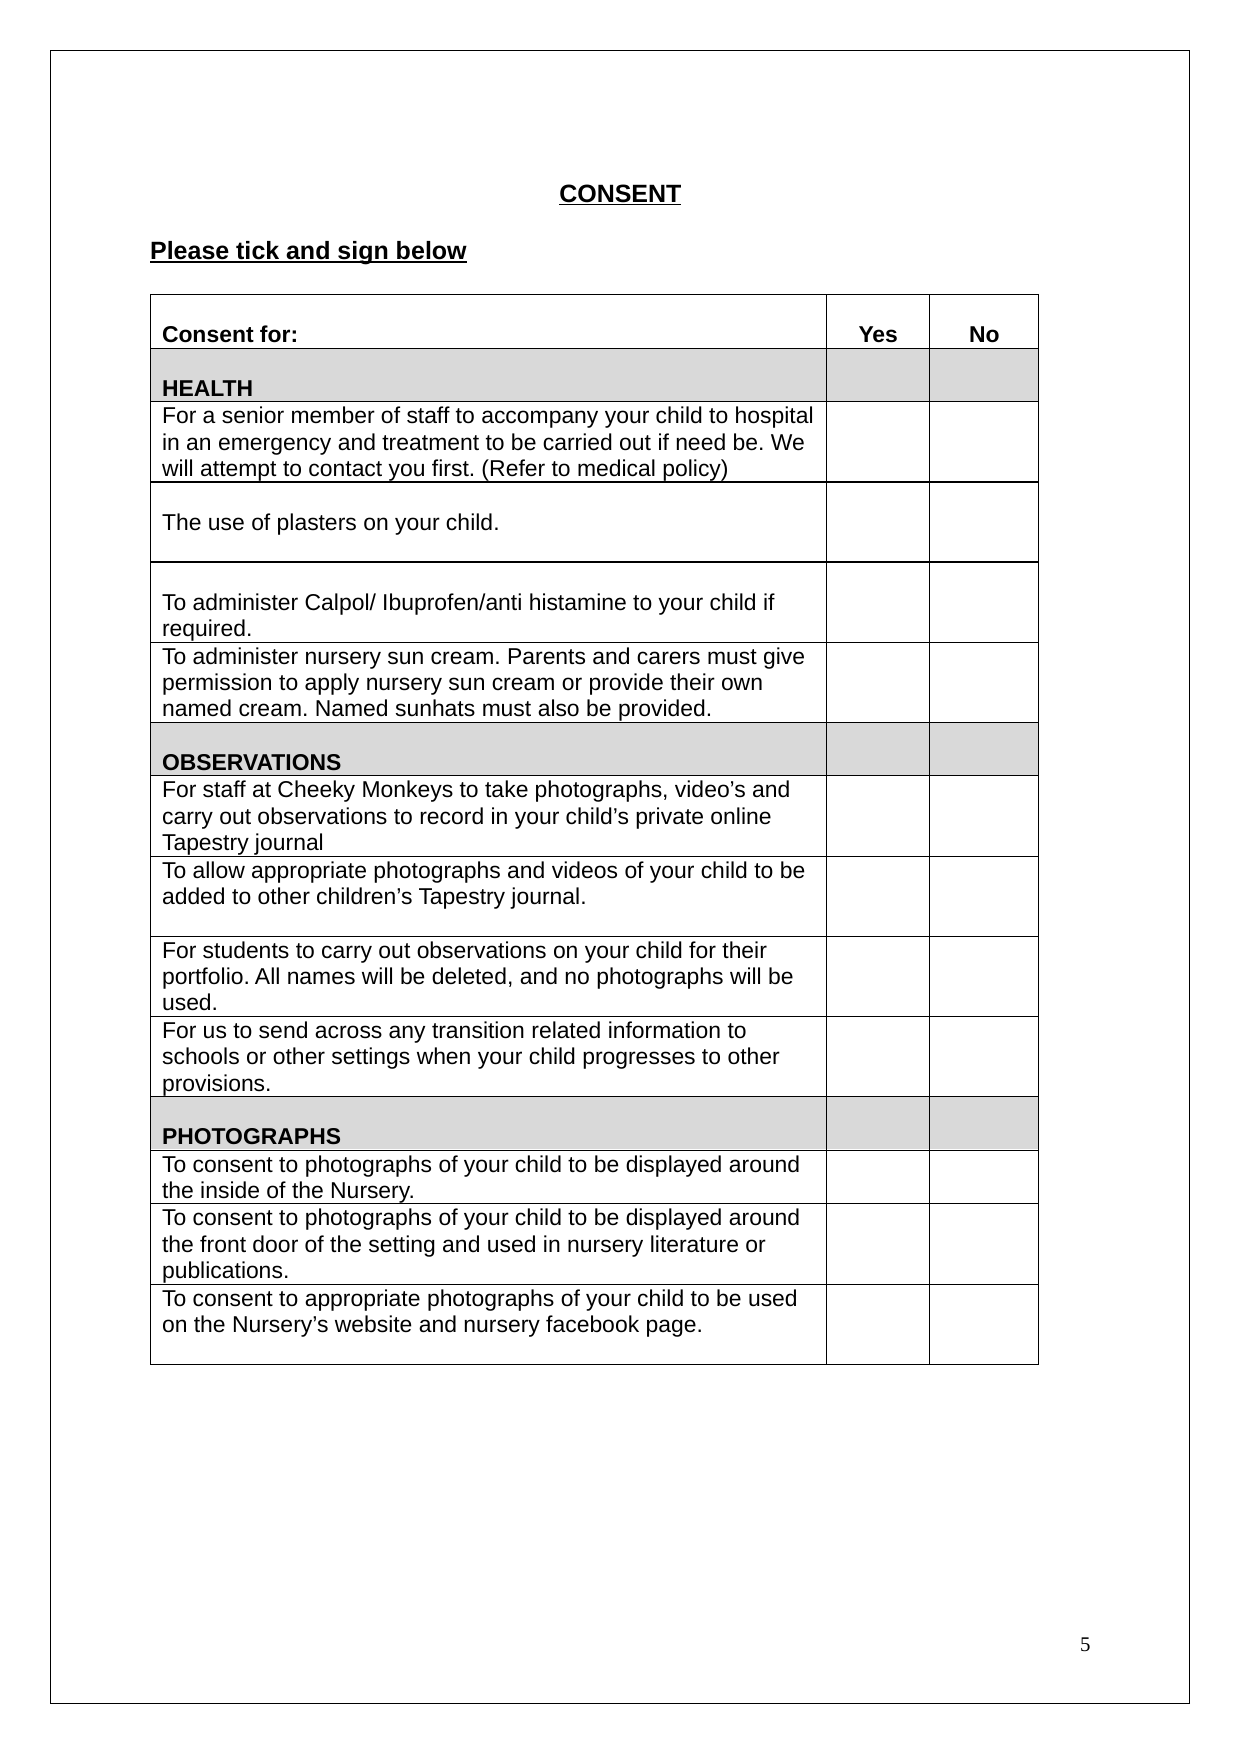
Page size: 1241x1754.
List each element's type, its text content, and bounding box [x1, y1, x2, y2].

table_cell [827, 1151, 929, 1203]
table_cell To consent to photographs of your child to be displayed around the front door of the setting and used in nursery literature or publications. [151, 1204, 826, 1283]
table_cell [930, 723, 1038, 775]
table_cell [827, 1204, 929, 1283]
table_cell [827, 1097, 929, 1149]
table_cell [827, 937, 929, 1016]
table_cell For a senior member of staff to accompany your child to hospital in an emergency and treatment to be carried out if need be. We will attempt to contact you first. (Refer to medical policy) [151, 402, 826, 481]
table_cell For staff at Cheeky Monkeys to take photographs, video’s and carry out observations to record in your child’s private online Tapestry journal [151, 776, 826, 856]
table_cell [930, 1097, 1038, 1149]
table_cell [827, 1285, 929, 1363]
table_cell [930, 1204, 1038, 1283]
table_cell For us to send across any transition related information to schools or other settings when your child progresses to other provisions. [151, 1017, 826, 1096]
table_cell [827, 483, 929, 561]
table_cell The use of plasters on your child. [151, 483, 826, 561]
text CONSENT [150, 179, 1090, 207]
table_cell [827, 643, 929, 722]
table_cell [827, 723, 929, 775]
table_cell OBSERVATIONS [151, 723, 826, 775]
table_cell To consent to appropriate photographs of your child to be used on the Nursery’s website and nursery facebook page. [151, 1285, 826, 1363]
table_cell [827, 857, 929, 936]
table_cell To administer Calpol/ Ibuprofen/anti histamine to your child if required. [151, 563, 826, 642]
table_cell [827, 1017, 929, 1096]
table_cell [930, 402, 1038, 481]
table_cell [930, 643, 1038, 722]
table_cell [827, 776, 929, 856]
text Please tick and sign below [150, 236, 1090, 265]
table_header No [930, 295, 1038, 347]
table_cell [827, 563, 929, 642]
table_cell To administer nursery sun cream. Parents and carers must give permission to apply nursery sun cream or provide their own named cream. Named sunhats must also be provided. [151, 643, 826, 722]
table_cell [930, 1285, 1038, 1363]
table_header Consent for: [151, 295, 826, 347]
table_cell [827, 402, 929, 481]
table_cell [930, 1017, 1038, 1096]
table_cell [930, 776, 1038, 856]
table_cell [930, 857, 1038, 936]
table_cell PHOTOGRAPHS [151, 1097, 826, 1149]
table_cell [930, 349, 1038, 401]
table_cell For students to carry out observations on your child for their portfolio. All names will be deleted, and no photographs will be used. [151, 937, 826, 1016]
table_cell [930, 483, 1038, 561]
table_header Yes [827, 295, 929, 347]
table_cell HEALTH [151, 349, 826, 401]
table_cell [930, 563, 1038, 642]
table_cell [930, 1151, 1038, 1203]
table_cell To allow appropriate photographs and videos of your child to be added to other children’s Tapestry journal. [151, 857, 826, 936]
table_cell To consent to photographs of your child to be displayed around the inside of the Nursery. [151, 1151, 826, 1203]
table_cell [827, 349, 929, 401]
table_cell [930, 937, 1038, 1016]
